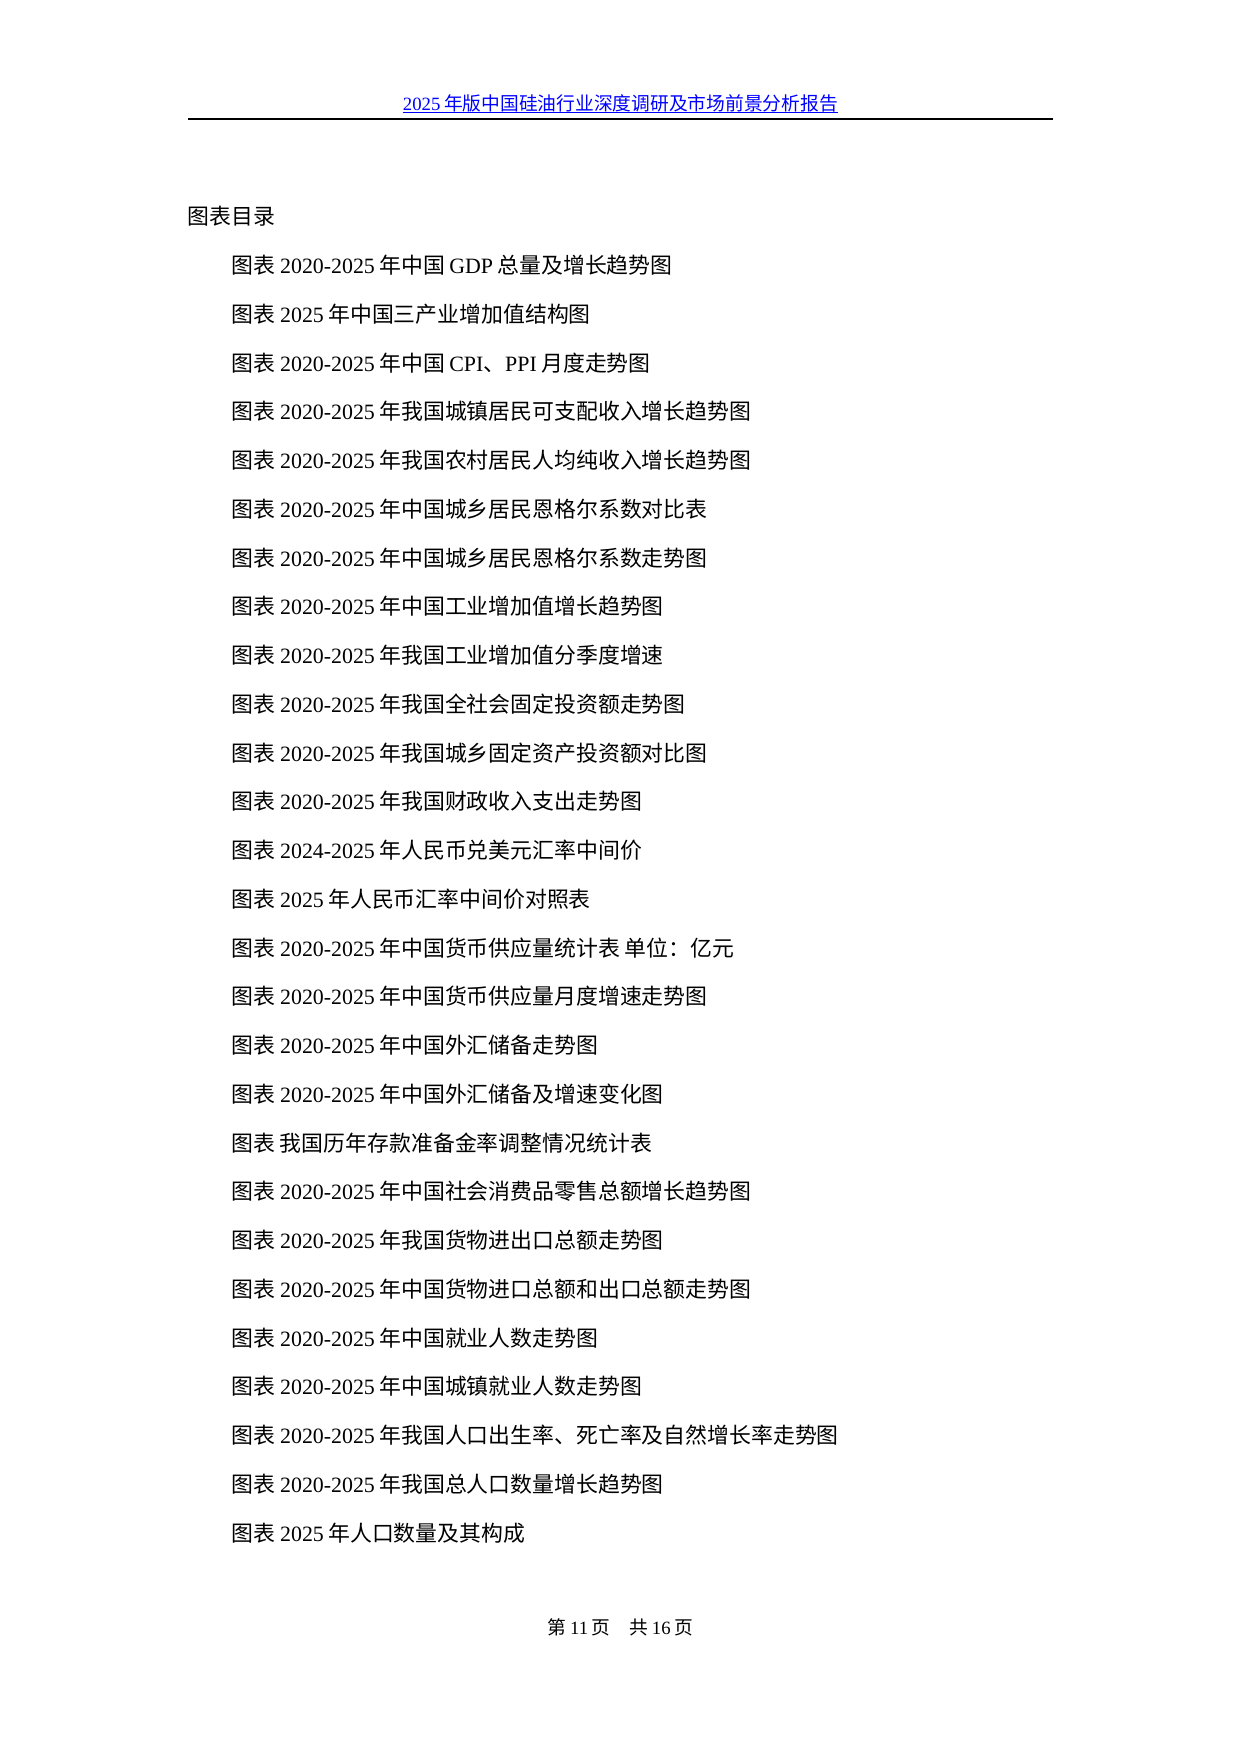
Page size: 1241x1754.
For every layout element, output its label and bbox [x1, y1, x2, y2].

text [187, 150, 1053, 1548]
